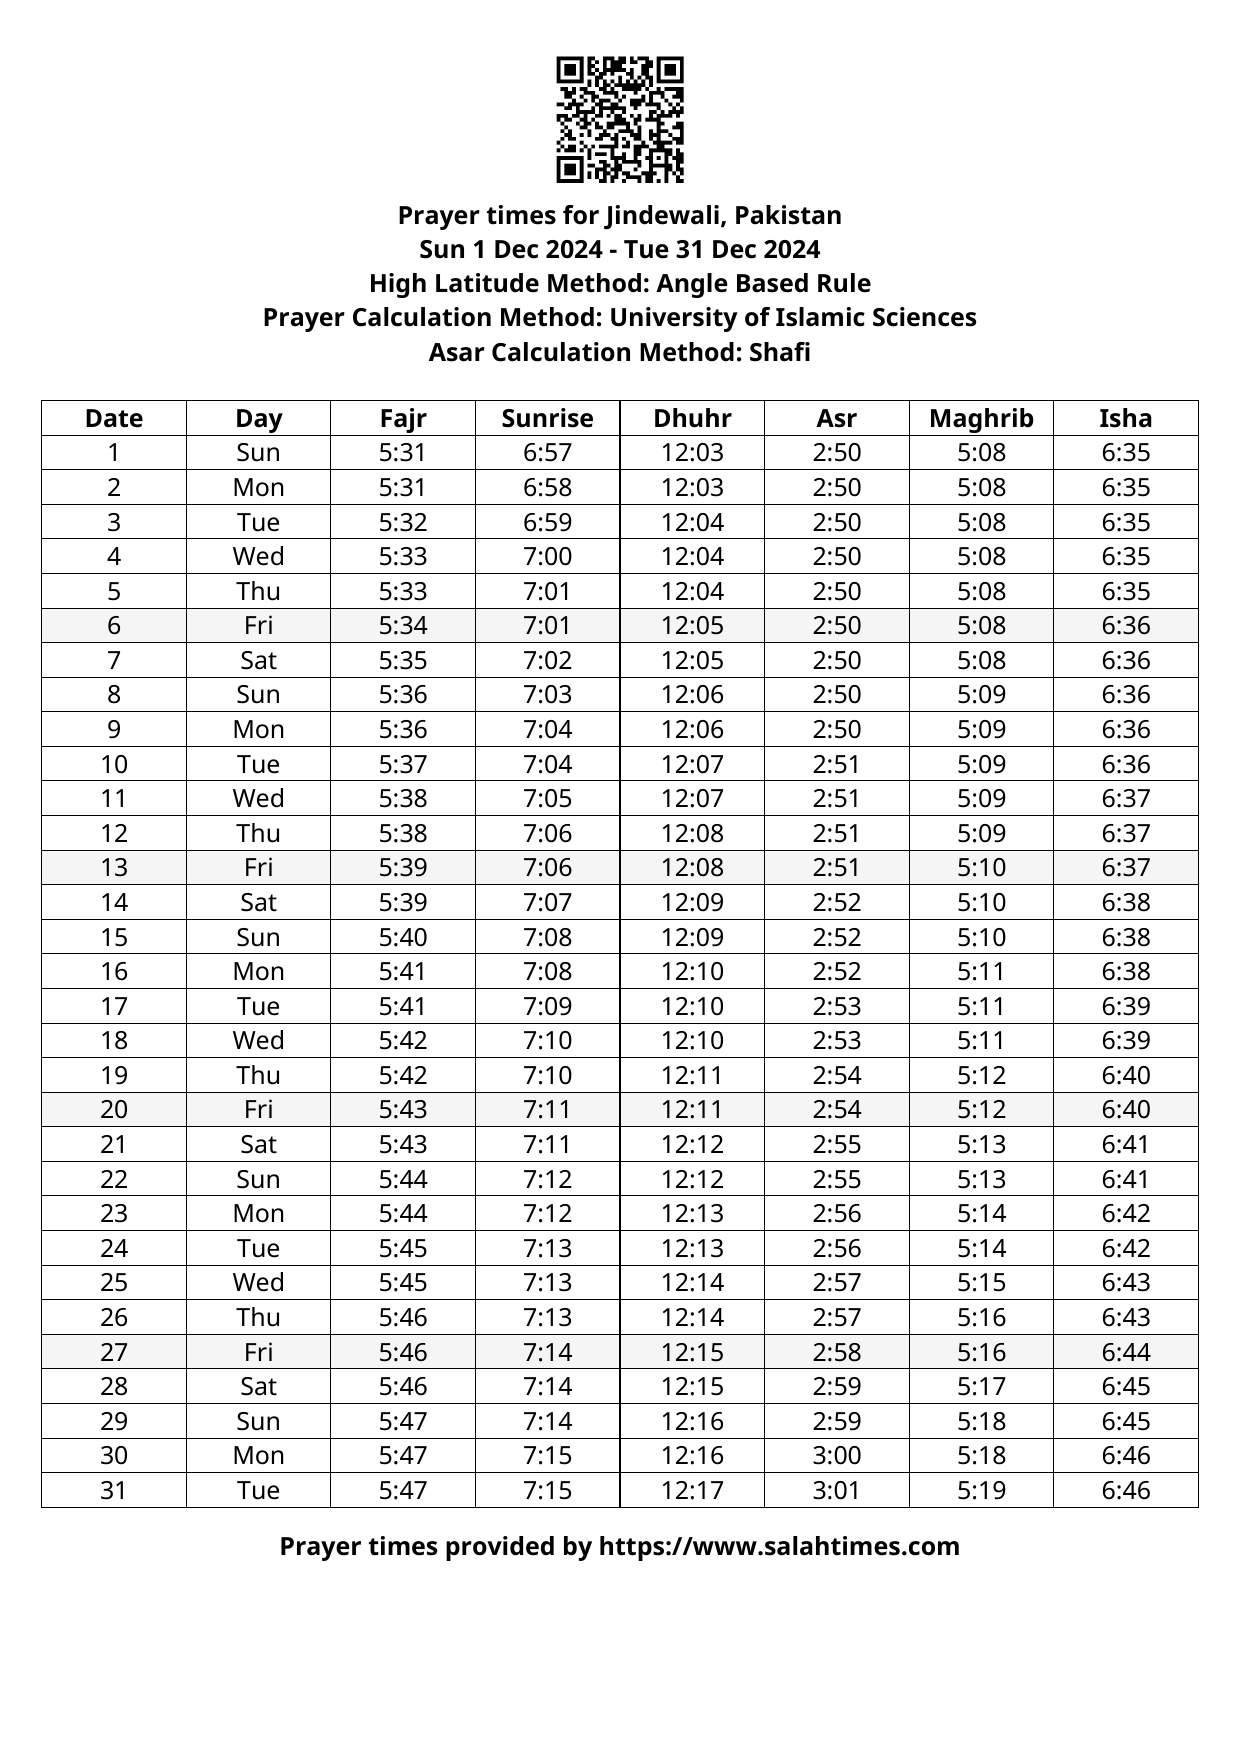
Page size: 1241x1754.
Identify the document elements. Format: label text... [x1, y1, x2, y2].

table_cell 7:13 [476, 1300, 619, 1334]
table_cell 6:42 [1054, 1231, 1198, 1264]
table_cell 7:06 [476, 851, 619, 884]
table_cell Sun [187, 1162, 330, 1195]
table_cell 26 [42, 1300, 186, 1334]
table_cell Sun [187, 436, 330, 469]
table_cell 7:14 [476, 1404, 619, 1437]
table_cell 5:46 [331, 1369, 475, 1403]
table_cell 12:04 [621, 505, 764, 538]
table_cell 12:14 [621, 1300, 764, 1334]
table_cell 12:07 [621, 747, 764, 780]
table_cell 5:14 [910, 1196, 1053, 1230]
table_cell 6:39 [1054, 1024, 1198, 1057]
table_cell 12:08 [621, 851, 764, 884]
table_cell 12:03 [621, 470, 764, 504]
table_cell 5:16 [910, 1335, 1053, 1368]
table_cell Sat [187, 643, 330, 677]
table_cell 6 [42, 609, 186, 642]
table_cell Wed [187, 1266, 330, 1299]
table_cell 6:36 [1054, 712, 1198, 746]
table_cell 15 [42, 920, 186, 953]
table_cell 5:40 [331, 920, 475, 953]
table_cell 6:43 [1054, 1266, 1198, 1299]
table_cell 5:17 [910, 1369, 1053, 1403]
table_cell 5:10 [910, 920, 1053, 953]
table_cell 2:54 [765, 1058, 909, 1092]
table_cell 12:13 [621, 1231, 764, 1264]
table_cell 2:54 [765, 1093, 909, 1126]
table_cell 7:04 [476, 712, 619, 746]
table_cell 12:08 [621, 816, 764, 849]
table_cell 5:08 [910, 609, 1053, 642]
table_cell 5:11 [910, 1024, 1053, 1057]
table_cell 5:08 [910, 436, 1053, 469]
table_cell 12:15 [621, 1335, 764, 1368]
table_cell 12:09 [621, 885, 764, 919]
table_cell 5:09 [910, 747, 1053, 780]
table_cell 12:16 [621, 1404, 764, 1437]
table_cell 7:08 [476, 954, 619, 988]
table_cell 6:37 [1054, 781, 1198, 815]
table_cell 5:19 [910, 1473, 1053, 1507]
table_cell 9 [42, 712, 186, 746]
table_cell Wed [187, 539, 330, 573]
table_cell 5:10 [910, 851, 1053, 884]
table_cell 6:38 [1054, 885, 1198, 919]
text Prayer Calculation Method: University of Islamic Sciences [42, 300, 1198, 334]
table_cell 2:51 [765, 851, 909, 884]
table_cell Tue [187, 989, 330, 1022]
table_cell 12:10 [621, 989, 764, 1022]
table_cell 7:00 [476, 539, 619, 573]
table_cell 5:08 [910, 470, 1053, 504]
table_cell 2:55 [765, 1127, 909, 1161]
table_cell 5:09 [910, 678, 1053, 711]
table_cell 5:39 [331, 851, 475, 884]
table_cell 7:14 [476, 1335, 619, 1368]
table_header Dhuhr [621, 401, 764, 434]
table_cell 5:13 [910, 1127, 1053, 1161]
table_cell 5:39 [331, 885, 475, 919]
table_cell 6:37 [1054, 851, 1198, 884]
table_cell Fri [187, 609, 330, 642]
table_cell 2:51 [765, 781, 909, 815]
table_cell 2:56 [765, 1196, 909, 1230]
table_cell 5:37 [331, 747, 475, 780]
table_cell Mon [187, 470, 330, 504]
table_cell Wed [187, 1024, 330, 1057]
table_cell 5:43 [331, 1093, 475, 1126]
table_header Asr [765, 401, 909, 434]
table_cell 5:47 [331, 1439, 475, 1472]
table_cell 11 [42, 781, 186, 815]
table_cell 7 [42, 643, 186, 677]
table_header Fajr [331, 401, 475, 434]
table_cell 2:50 [765, 609, 909, 642]
table_cell 5:43 [331, 1127, 475, 1161]
table_cell 27 [42, 1335, 186, 1368]
table_cell 24 [42, 1231, 186, 1264]
table_cell 5:13 [910, 1162, 1053, 1195]
table_cell 3 [42, 505, 186, 538]
table_cell 6:39 [1054, 989, 1198, 1022]
table_cell 7:13 [476, 1231, 619, 1264]
table_cell 5:46 [331, 1335, 475, 1368]
table_cell 2:51 [765, 816, 909, 849]
table_cell 5:18 [910, 1439, 1053, 1472]
table_cell 2:59 [765, 1404, 909, 1437]
table_cell 6:36 [1054, 609, 1198, 642]
table_cell 2:52 [765, 954, 909, 988]
table_cell 5:45 [331, 1266, 475, 1299]
table_cell 6:36 [1054, 747, 1198, 780]
table_cell Sun [187, 1404, 330, 1437]
table_header Day [187, 401, 330, 434]
table_cell 18 [42, 1024, 186, 1057]
table_cell Thu [187, 816, 330, 849]
table_cell 12:04 [621, 539, 764, 573]
table_cell 4 [42, 539, 186, 573]
table_cell 5:47 [331, 1404, 475, 1437]
table_cell 6:35 [1054, 539, 1198, 573]
table_header Sunrise [476, 401, 619, 434]
table_cell 7:11 [476, 1093, 619, 1126]
table_cell 12:16 [621, 1439, 764, 1472]
table_cell 14 [42, 885, 186, 919]
table_cell 2:57 [765, 1300, 909, 1334]
table_cell Sat [187, 885, 330, 919]
table_cell 10 [42, 747, 186, 780]
table_cell 5:08 [910, 574, 1053, 607]
table_cell 12:17 [621, 1473, 764, 1507]
table_cell Thu [187, 574, 330, 607]
text Sun 1 Dec 2024 - Tue 31 Dec 2024 [42, 232, 1198, 266]
table_cell 12 [42, 816, 186, 849]
table_cell 2:59 [765, 1369, 909, 1403]
table_cell 6:36 [1054, 678, 1198, 711]
table_cell 6:35 [1054, 470, 1198, 504]
text Prayer times provided by https://www.salahtimes.com [42, 1528, 1198, 1563]
table_cell 5:12 [910, 1093, 1053, 1126]
table_cell 2:50 [765, 643, 909, 677]
table_cell 12:14 [621, 1266, 764, 1299]
table_cell 5:12 [910, 1058, 1053, 1092]
table_cell 7:06 [476, 816, 619, 849]
table_cell 2:53 [765, 989, 909, 1022]
table_cell 5:36 [331, 712, 475, 746]
table_cell 5:38 [331, 816, 475, 849]
table_cell 7:11 [476, 1127, 619, 1161]
table_cell 6:41 [1054, 1127, 1198, 1161]
table_cell 5:41 [331, 989, 475, 1022]
table_cell 6:46 [1054, 1439, 1198, 1472]
table_cell 5:08 [910, 643, 1053, 677]
table_cell 2:50 [765, 712, 909, 746]
table_cell 12:05 [621, 609, 764, 642]
table_cell 5:16 [910, 1300, 1053, 1334]
table_cell 2:50 [765, 678, 909, 711]
table_cell 6:58 [476, 470, 619, 504]
table_cell 2:57 [765, 1266, 909, 1299]
table_cell 5:31 [331, 470, 475, 504]
table_cell 12:13 [621, 1196, 764, 1230]
table_cell 5:18 [910, 1404, 1053, 1437]
table_cell 12:10 [621, 1024, 764, 1057]
table_cell 7:07 [476, 885, 619, 919]
table_cell 2:50 [765, 436, 909, 469]
table_cell 6:38 [1054, 920, 1198, 953]
table_cell 5:32 [331, 505, 475, 538]
table_cell Sun [187, 678, 330, 711]
table_cell 7:15 [476, 1439, 619, 1472]
table_cell 2:52 [765, 920, 909, 953]
table_cell Sat [187, 1127, 330, 1161]
table_cell 5:33 [331, 539, 475, 573]
table_cell 12:05 [621, 643, 764, 677]
table_cell Mon [187, 1439, 330, 1472]
table_cell 12:06 [621, 712, 764, 746]
table_cell Tue [187, 1473, 330, 1507]
table_cell 7:12 [476, 1162, 619, 1195]
table_cell 6:57 [476, 436, 619, 469]
table_cell 6:35 [1054, 574, 1198, 607]
table_cell 7:10 [476, 1024, 619, 1057]
table_cell Tue [187, 1231, 330, 1264]
text High Latitude Method: Angle Based Rule [42, 266, 1198, 300]
table_cell 2 [42, 470, 186, 504]
table_cell 6:45 [1054, 1404, 1198, 1437]
table_cell 6:59 [476, 505, 619, 538]
table_cell 7:08 [476, 920, 619, 953]
table_cell 6:35 [1054, 436, 1198, 469]
table_cell 12:03 [621, 436, 764, 469]
table_cell 5:10 [910, 885, 1053, 919]
text Prayer times for Jindewali, Pakistan [42, 198, 1198, 232]
table_cell 2:56 [765, 1231, 909, 1264]
table_cell 7:14 [476, 1369, 619, 1403]
table_cell 6:41 [1054, 1162, 1198, 1195]
table_cell 5:47 [331, 1473, 475, 1507]
table_cell 6:40 [1054, 1093, 1198, 1126]
table_cell 5:14 [910, 1231, 1053, 1264]
table_cell 5:31 [331, 436, 475, 469]
table_cell 12:06 [621, 678, 764, 711]
table_cell 6:45 [1054, 1369, 1198, 1403]
table_cell 12:07 [621, 781, 764, 815]
table_cell Tue [187, 505, 330, 538]
table_cell 7:02 [476, 643, 619, 677]
table_cell 5:45 [331, 1231, 475, 1264]
table_cell 2:50 [765, 539, 909, 573]
table_cell 30 [42, 1439, 186, 1472]
table_cell 2:55 [765, 1162, 909, 1195]
table_cell 5:09 [910, 712, 1053, 746]
table_cell 12:11 [621, 1058, 764, 1092]
table_cell 25 [42, 1266, 186, 1299]
table_cell 2:58 [765, 1335, 909, 1368]
table_cell 5:34 [331, 609, 475, 642]
table_cell Sat [187, 1369, 330, 1403]
table_cell 28 [42, 1369, 186, 1403]
table_cell 5:44 [331, 1196, 475, 1230]
table_cell 7:01 [476, 609, 619, 642]
table_cell 12:12 [621, 1162, 764, 1195]
table_cell 7:10 [476, 1058, 619, 1092]
table_cell Tue [187, 747, 330, 780]
table_cell 7:05 [476, 781, 619, 815]
table_cell 16 [42, 954, 186, 988]
table_cell Thu [187, 1058, 330, 1092]
picture [542, 41, 699, 198]
table_cell 6:46 [1054, 1473, 1198, 1507]
table_cell 12:12 [621, 1127, 764, 1161]
table_cell 5:08 [910, 505, 1053, 538]
table_cell Sun [187, 920, 330, 953]
table_cell 12:10 [621, 954, 764, 988]
table_cell 22 [42, 1162, 186, 1195]
table_cell Fri [187, 851, 330, 884]
table_header Maghrib [910, 401, 1053, 434]
table_cell 5:38 [331, 781, 475, 815]
table_cell 1 [42, 436, 186, 469]
table_cell 6:37 [1054, 816, 1198, 849]
table_cell 31 [42, 1473, 186, 1507]
table_cell 12:11 [621, 1093, 764, 1126]
table_cell 19 [42, 1058, 186, 1092]
table_header Isha [1054, 401, 1198, 434]
table_cell 7:12 [476, 1196, 619, 1230]
table_cell 7:04 [476, 747, 619, 780]
table_cell 5 [42, 574, 186, 607]
table_cell 5:09 [910, 781, 1053, 815]
table_cell 6:42 [1054, 1196, 1198, 1230]
table_cell 5:33 [331, 574, 475, 607]
table_cell 2:50 [765, 470, 909, 504]
table_cell Mon [187, 954, 330, 988]
table_cell Mon [187, 1196, 330, 1230]
table_cell 3:00 [765, 1439, 909, 1472]
table_cell 6:38 [1054, 954, 1198, 988]
table_cell 2:52 [765, 885, 909, 919]
table_cell 20 [42, 1093, 186, 1126]
table_cell 7:09 [476, 989, 619, 1022]
table_cell 3:01 [765, 1473, 909, 1507]
table_cell Thu [187, 1300, 330, 1334]
table_cell 5:42 [331, 1024, 475, 1057]
table_cell 5:42 [331, 1058, 475, 1092]
table_cell 6:35 [1054, 505, 1198, 538]
table_cell 7:03 [476, 678, 619, 711]
table_cell 2:50 [765, 574, 909, 607]
table_cell 5:11 [910, 989, 1053, 1022]
table_cell Wed [187, 781, 330, 815]
table_cell 5:35 [331, 643, 475, 677]
table_cell 12:09 [621, 920, 764, 953]
table_cell 5:08 [910, 539, 1053, 573]
table_cell 29 [42, 1404, 186, 1437]
table_cell Mon [187, 712, 330, 746]
table_cell 6:40 [1054, 1058, 1198, 1092]
table_cell 8 [42, 678, 186, 711]
table_cell 23 [42, 1196, 186, 1230]
table_cell Fri [187, 1093, 330, 1126]
table_cell 17 [42, 989, 186, 1022]
table_cell 5:36 [331, 678, 475, 711]
table_cell 12:15 [621, 1369, 764, 1403]
table_cell 5:15 [910, 1266, 1053, 1299]
table_cell 6:43 [1054, 1300, 1198, 1334]
table_cell 2:50 [765, 505, 909, 538]
table_cell 2:53 [765, 1024, 909, 1057]
table_cell 6:44 [1054, 1335, 1198, 1368]
table_cell 13 [42, 851, 186, 884]
text Asar Calculation Method: Shafi [42, 334, 1198, 368]
table_header Date [42, 401, 186, 434]
table_cell Fri [187, 1335, 330, 1368]
table_cell 12:04 [621, 574, 764, 607]
table_cell 7:15 [476, 1473, 619, 1507]
table_cell 2:51 [765, 747, 909, 780]
table_cell 6:36 [1054, 643, 1198, 677]
table_cell 5:11 [910, 954, 1053, 988]
table_cell 5:09 [910, 816, 1053, 849]
table_cell 5:46 [331, 1300, 475, 1334]
table_cell 7:01 [476, 574, 619, 607]
table_cell 5:41 [331, 954, 475, 988]
table_cell 21 [42, 1127, 186, 1161]
table_cell 7:13 [476, 1266, 619, 1299]
table_cell 5:44 [331, 1162, 475, 1195]
